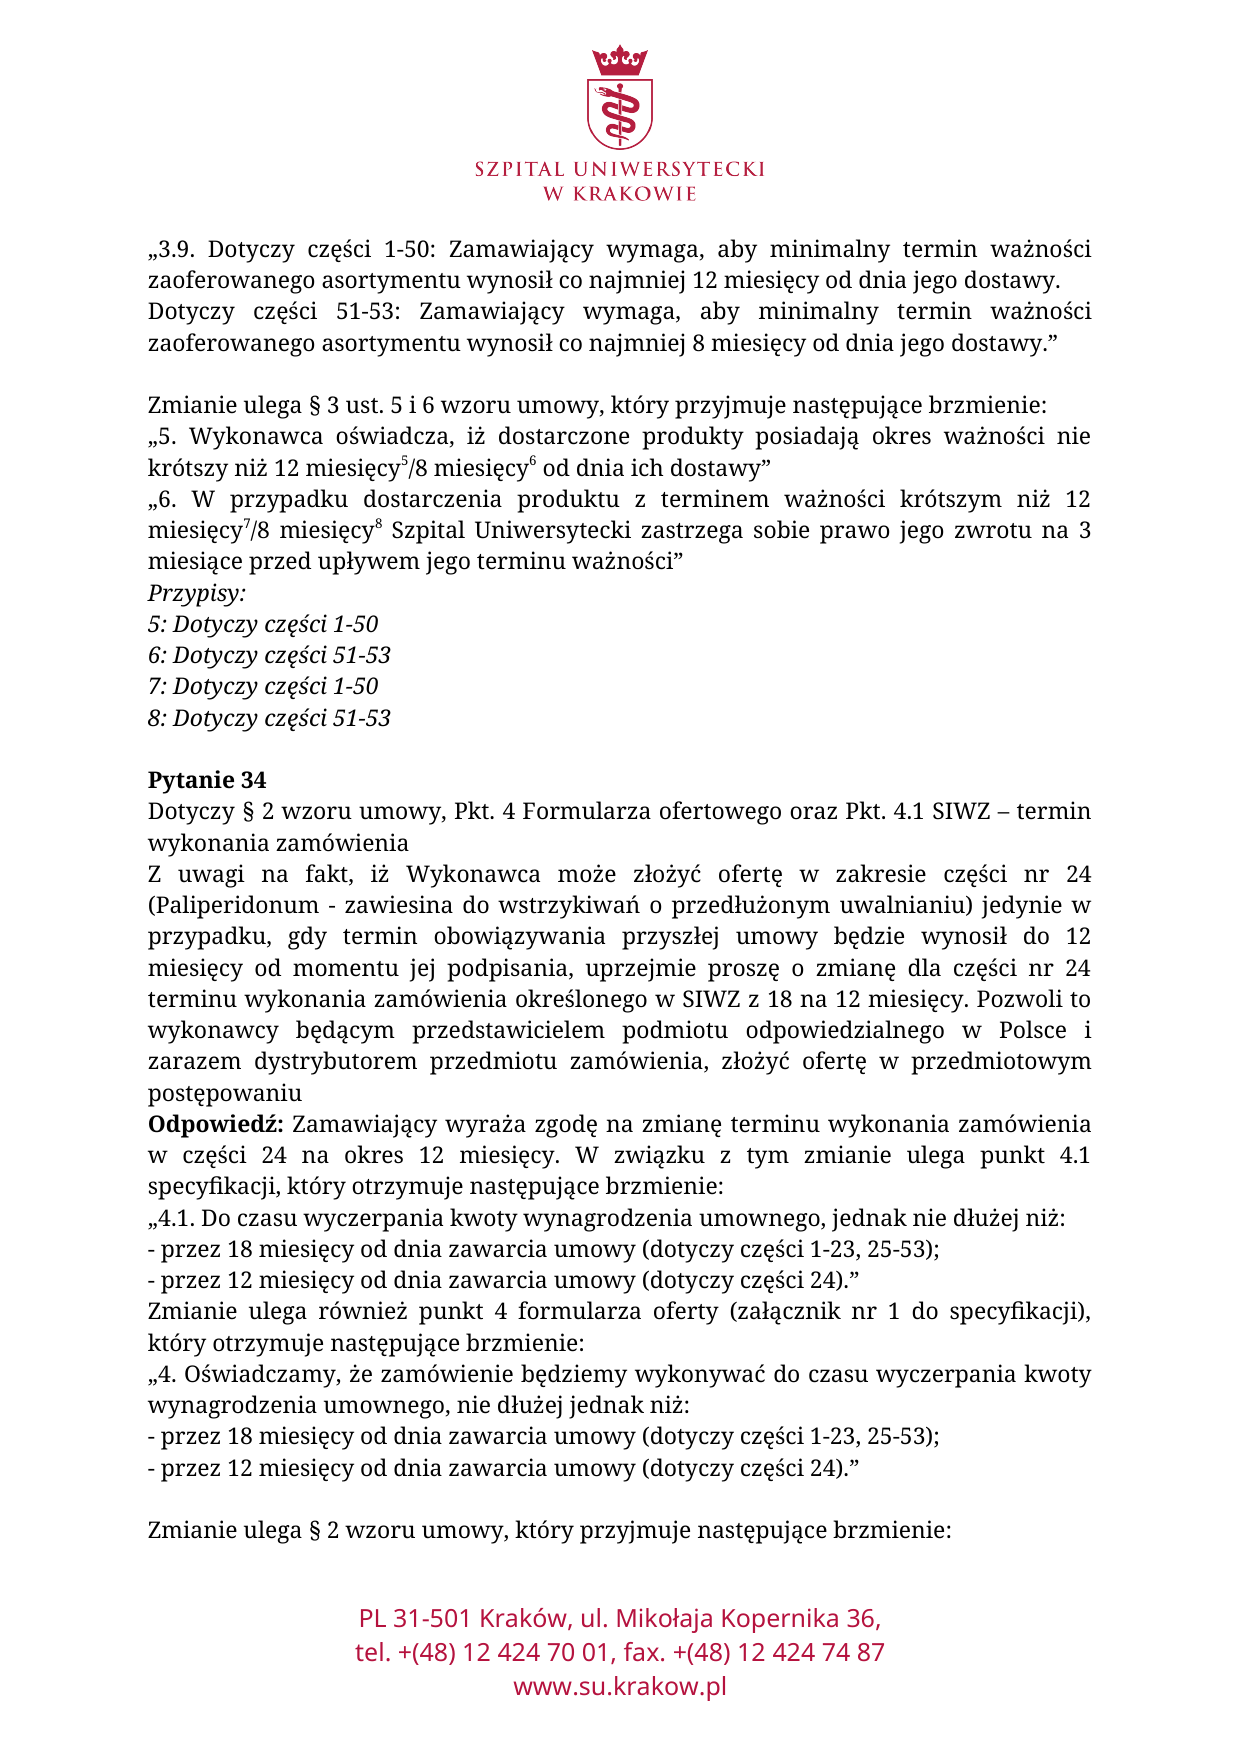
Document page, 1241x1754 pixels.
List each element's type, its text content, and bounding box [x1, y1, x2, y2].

text Z uwagi na fakt, iż Wykonawca może złożyć ofertę w zakresie części nr 24 (Paliperidonum - zawiesina do wstrzykiwań o przedłużonym uwalnianiu) jedynie w przypadku, gdy termin obowiązywania przyszłej umowy będzie wynosił do 12 miesięcy od momentu jej podpisania, uprzejmie proszę o zmianę dla części nr 24 terminu wykonania zamówienia określonego w SIWZ z 18 na 12 miesięcy. Pozwoli to wykonawcy będącym przedstawicielem podmiotu odpowiedzialnego w Polsce i zarazem dystrybutorem przedmiotu zamówienia, złożyć ofertę w przedmiotowym postępowaniu [148, 858, 1093, 1108]
text 5: Dotyczy części 1-50 [148, 608, 1093, 639]
text Dotyczy części 51-53: Zamawiający wymaga, aby minimalny termin ważności zaoferowanego asortymentu wynosił co najmniej 8 miesięcy od dnia jego dostawy.” [148, 295, 1093, 358]
text 6: Dotyczy części 51-53 [148, 639, 1093, 670]
text „6. W przypadku dostarczenia produktu z terminem ważności krótszym niż 12 miesięcy7/8 miesięcy8 Szpital Uniwersytecki zastrzega sobie prawo jego zwrotu na 3 miesiące przed upływem jego terminu ważności” [148, 483, 1093, 577]
picture [475, 44, 765, 201]
text „4. Oświadczamy, że zamówienie będziemy wykonywać do czasu wyczerpania kwoty wynagrodzenia umownego, nie dłużej jednak niż: [148, 1358, 1093, 1420]
text Przypisy: [148, 577, 1093, 608]
text - przez 12 miesięcy od dnia zawarcia umowy (dotyczy części 24).” [148, 1264, 1093, 1295]
text Odpowiedź: Zamawiający wyraża zgodę na zmianę terminu wykonania zamówienia w części 24 na okres 12 miesięcy. W związku z tym zmianie ulega punkt 4.1 specyfikacji, który otrzymuje następujące brzmienie: [148, 1108, 1093, 1202]
text „3.9. Dotyczy części 1-50: Zamawiający wymaga, aby minimalny termin ważności zaoferowanego asortymentu wynosił co najmniej 12 miesięcy od dnia jego dostawy. [148, 233, 1093, 295]
text Dotyczy § 2 wzoru umowy, Pkt. 4 Formularza ofertowego oraz Pkt. 4.1 SIWZ – termin wykonania zamówienia [148, 795, 1093, 858]
text Zmianie ulega również punkt 4 formularza oferty (załącznik nr 1 do specyfikacji), który otrzymuje następujące brzmienie: [148, 1295, 1093, 1358]
text - przez 12 miesięcy od dnia zawarcia umowy (dotyczy części 24).” [148, 1452, 1093, 1483]
text „5. Wykonawca oświadcza, iż dostarczone produkty posiadają okres ważności nie krótszy niż 12 miesięcy5/8 miesięcy6 od dnia ich dostawy” [148, 420, 1093, 483]
text Zmianie ulega § 2 wzoru umowy, który przyjmuje następujące brzmienie: [148, 1514, 1093, 1545]
text - przez 18 miesięcy od dnia zawarcia umowy (dotyczy części 1-23, 25-53); [148, 1233, 1093, 1264]
text Pytanie 34 [148, 764, 1093, 795]
text 7: Dotyczy części 1-50 [148, 670, 1093, 702]
text - przez 18 miesięcy od dnia zawarcia umowy (dotyczy części 1-23, 25-53); [148, 1420, 1093, 1452]
text Zmianie ulega § 3 ust. 5 i 6 wzoru umowy, który przyjmuje następujące brzmienie: [148, 389, 1093, 420]
text 8: Dotyczy części 51-53 [148, 702, 1093, 733]
text „4.1. Do czasu wyczerpania kwoty wynagrodzenia umownego, jednak nie dłużej niż: [148, 1202, 1093, 1233]
